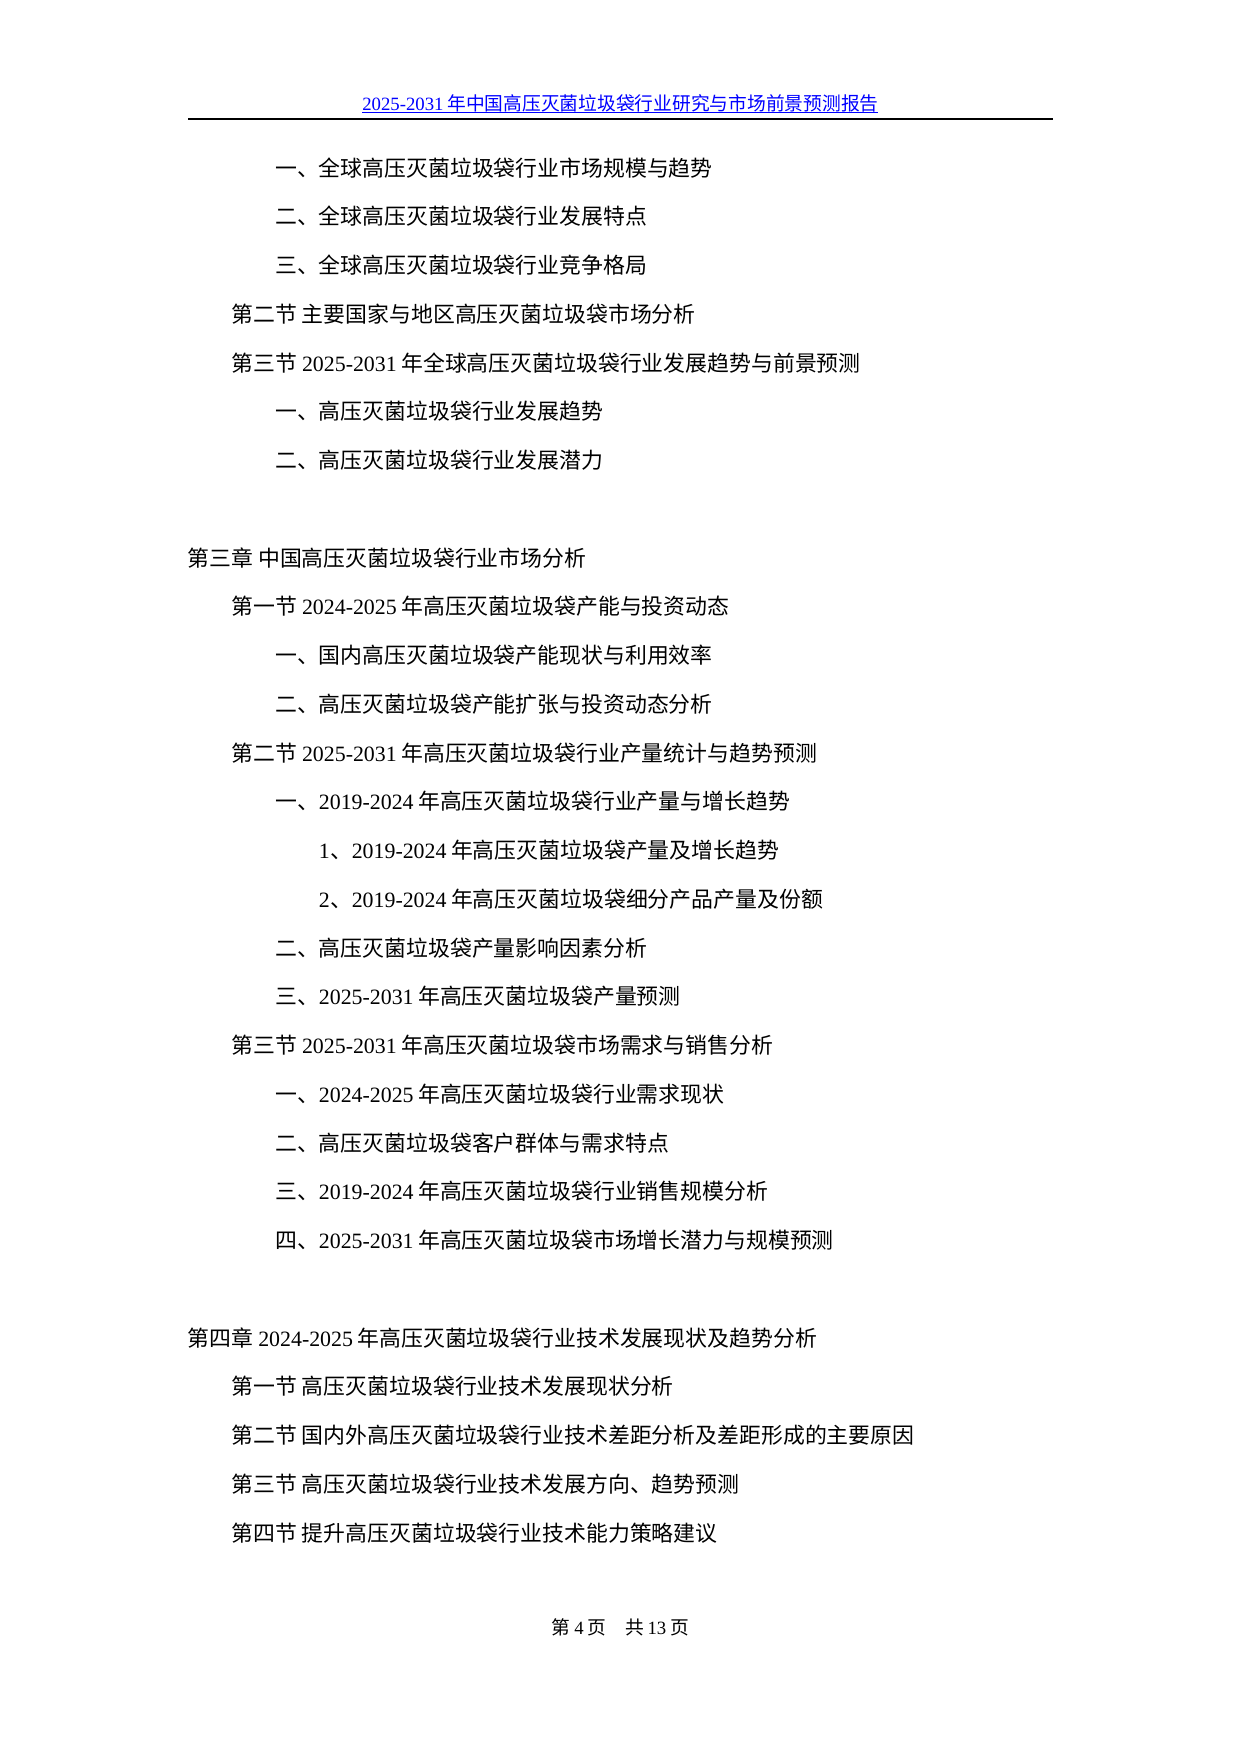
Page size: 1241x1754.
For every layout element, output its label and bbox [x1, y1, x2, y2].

text [187, 150, 1053, 1548]
